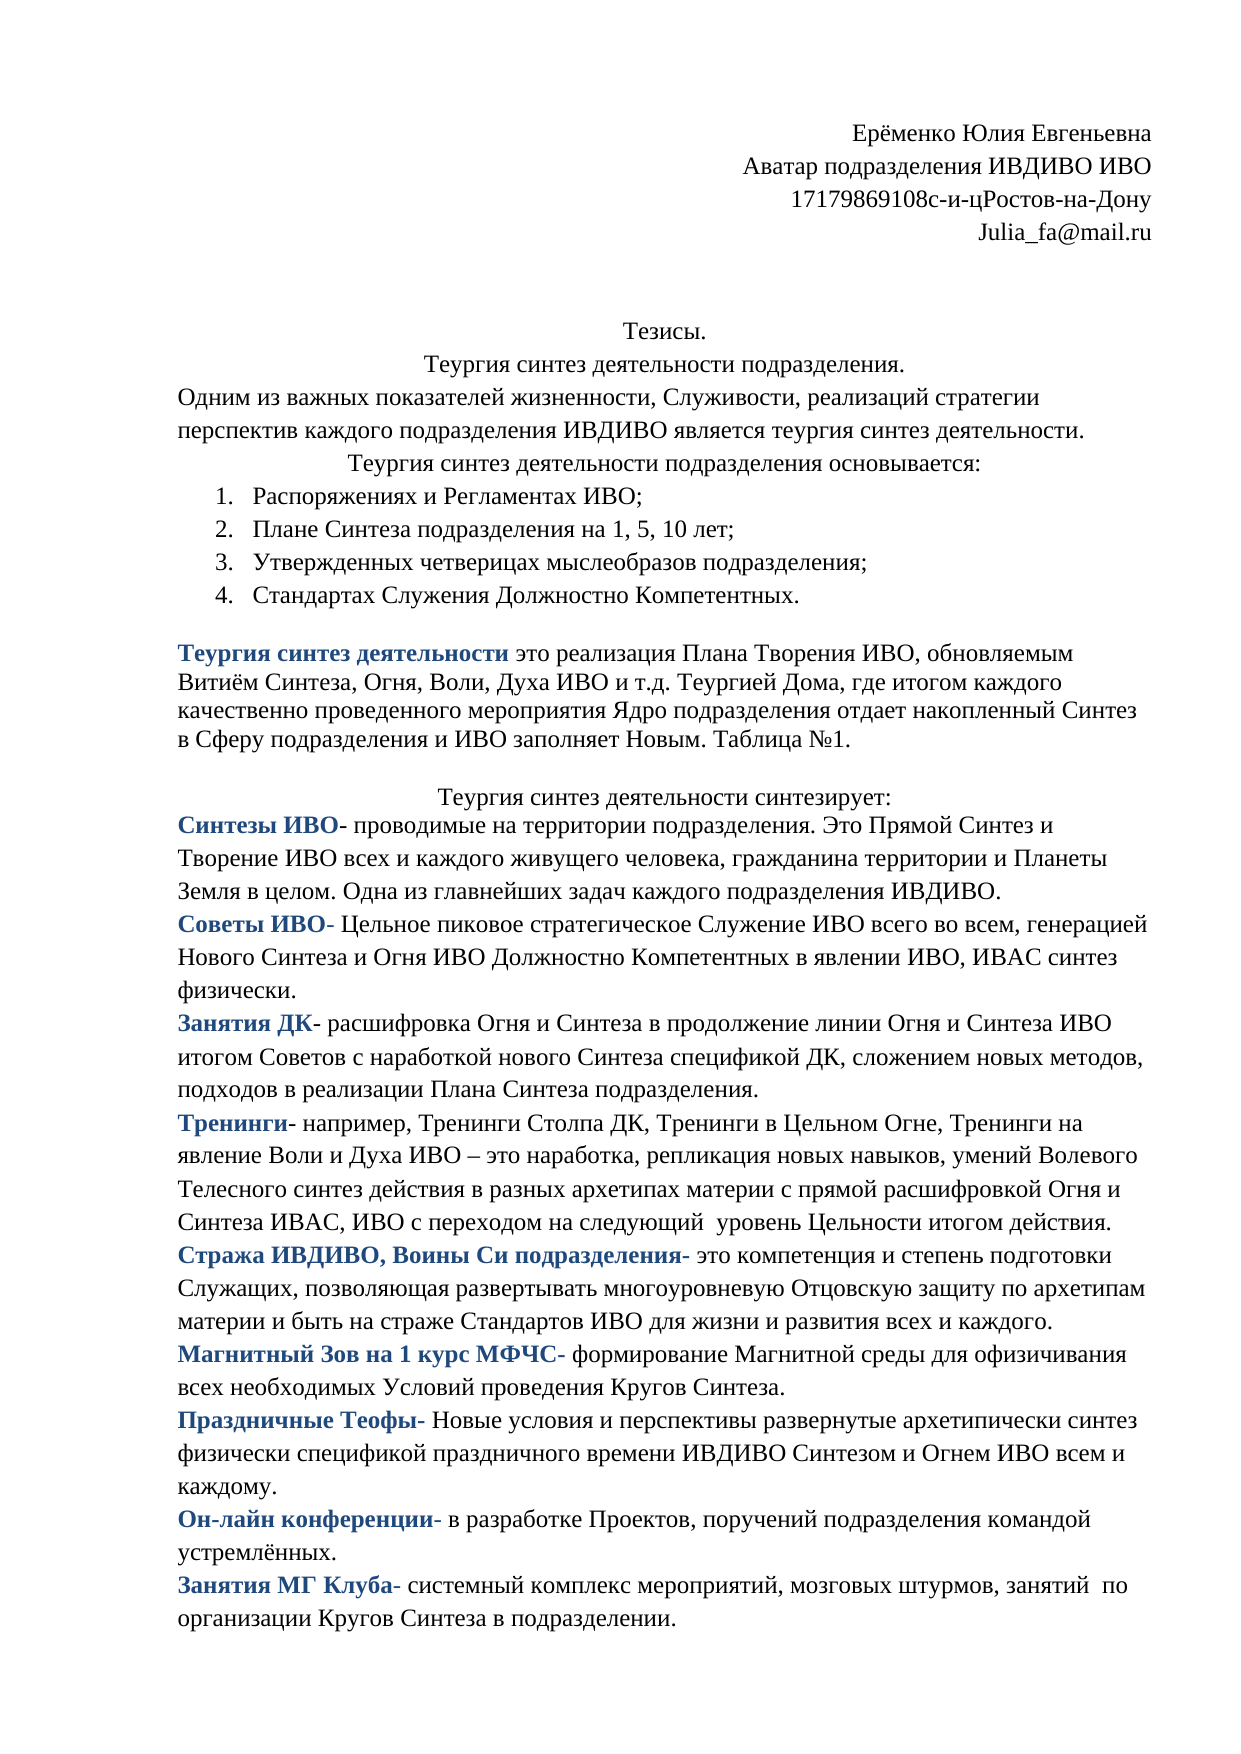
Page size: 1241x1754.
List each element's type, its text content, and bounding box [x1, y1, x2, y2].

list Плане Синтеза подразделения на 1, 5, 10 лет; [215, 514, 1152, 543]
list Распоряжениях и Регламентах ИВО; [215, 481, 1152, 510]
text Синтезы ИВО- проводимые на территории подразделения. Это Прямой Синтез и Творение ИВО всех и каждого живущего человека, гражданина территории и Планеты Земля в целом. Одна из главнейших задач каждого подразделения ИВДИВО. [177, 810, 1152, 905]
list Утвержденных четверицах мыслеобразов подразделения; [215, 547, 1152, 576]
text Теургия синтез деятельности это реализация Плана Творения ИВО, обновляемым Витиём Синтеза, Огня, Воли, Духа ИВО и т.д. Теургией Дома, где итогом каждого качественно проведенного мероприятия Ядро подразделения отдает накопленный Синтез в Сферу подразделения и ИВО заполняет Новым. Таблица №1. [177, 638, 1152, 753]
text Тезисы. [177, 316, 1152, 345]
text Советы ИВО- Цельное пиковое стратегическое Служение ИВО всего во всем, генерацией Нового Синтеза и Огня ИВО Должностно Компетентных в явлении ИВО, ИВАС синтез физически. [177, 909, 1152, 1004]
text Аватар подразделения ИВДИВО ИВО [177, 151, 1152, 180]
text Магнитный Зов на 1 курс МФЧС- формирование Магнитной среды для офизичивания всех необходимых Условий проведения Кругов Синтеза. [177, 1339, 1152, 1401]
text Теургия синтез деятельности подразделения. [177, 349, 1152, 378]
text Теургия синтез деятельности синтезирует: [177, 782, 1152, 810]
text Одним из важных показателей жизненности, Служивости, реализаций стратегии перспектив каждого подразделения ИВДИВО является теургия синтез деятельности. [177, 382, 1152, 444]
text Julia_fa@mail.ru [177, 217, 1152, 246]
text 17179869108с-и-цРостов-на-Дону [177, 184, 1152, 213]
text Стража ИВДИВО, Воины Си подразделения- это компетенция и степень подготовки Служащих, позволяющая развертывать многоуровневую Отцовскую защиту по архетипам материи и быть на страже Стандартов ИВО для жизни и развития всех и каждого. [177, 1240, 1152, 1334]
text Теургия синтез деятельности подразделения основывается: [177, 448, 1152, 477]
text Он-лайн конференции- в разработке Проектов, поручений подразделения командой устремлённых. [177, 1504, 1152, 1566]
text Тренинги- например, Тренинги Столпа ДК, Тренинги в Цельном Огне, Тренинги на явление Воли и Духа ИВО – это наработка, репликация новых навыков, умений Волевого Телесного синтез действия в разных архетипах материи с прямой расшифровкой Огня и Синтеза ИВАС, ИВО с переходом на следующий уровень Цельности итогом действия. [177, 1108, 1152, 1235]
text Ерёменко Юлия Евгеньевна [177, 118, 1152, 147]
list Стандартах Служения Должностно Компетентных. [215, 580, 1152, 609]
text Занятия ДК- расшифровка Огня и Синтеза в продолжение линии Огня и Синтеза ИВО итогом Советов с наработкой нового Синтеза спецификой ДК, сложением новых методов, подходов в реализации Плана Синтеза подразделения. [177, 1008, 1152, 1103]
text Занятия МГ Клуба- системный комплекс мероприятий, мозговых штурмов, занятий по организации Кругов Синтеза в подразделении. [177, 1570, 1152, 1632]
text Праздничные Теофы- Новые условия и перспективы развернутые архетипически синтез физически спецификой праздничного времени ИВДИВО Синтезом и Огнем ИВО всем и каждому. [177, 1405, 1152, 1499]
